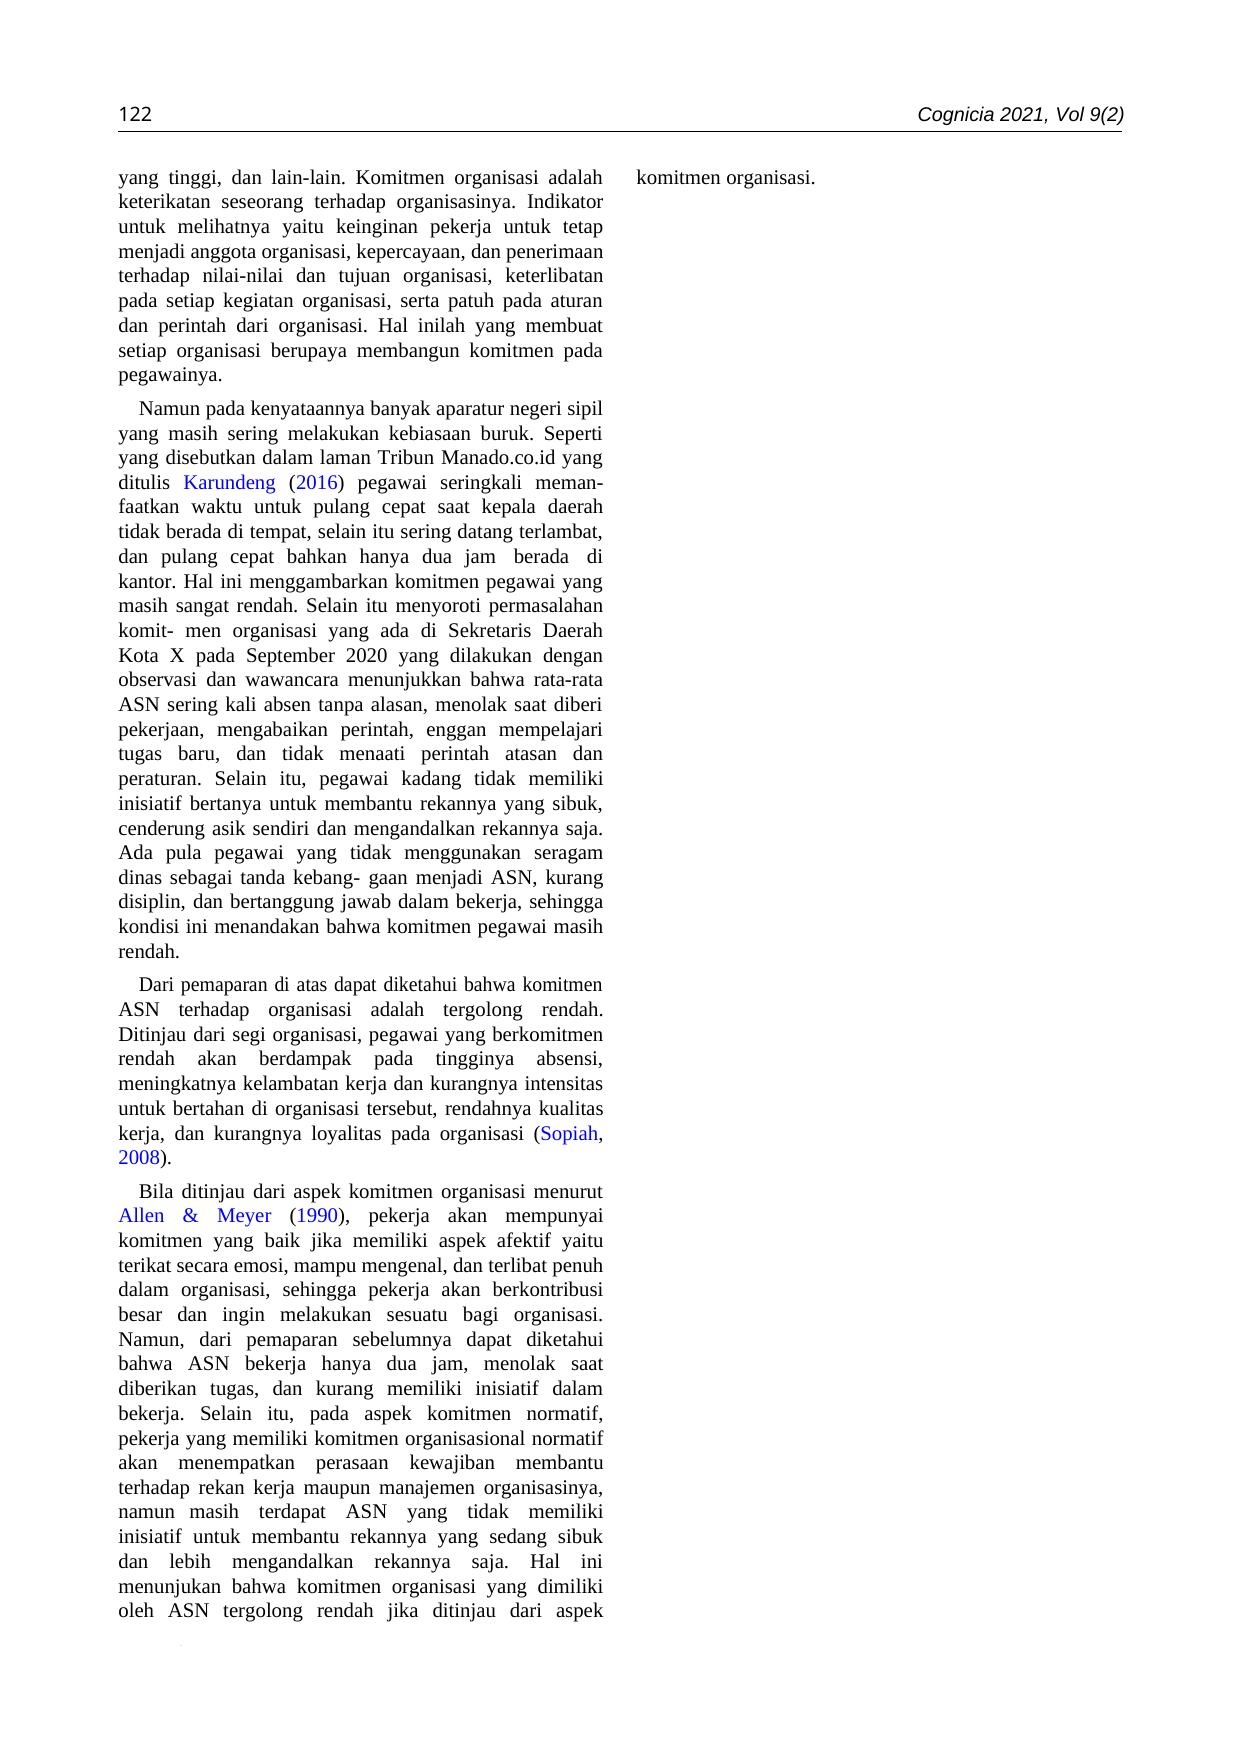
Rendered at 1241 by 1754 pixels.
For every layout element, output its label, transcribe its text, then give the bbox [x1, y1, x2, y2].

text Dari pemaparan di atas dapat diketahui bahwa komitmen ASN terhadap organisasi adalah tergolong rendah. Ditinjau dari segi organisasi, pegawai yang berkomitmen rendah akan berdampak pada tingginya absensi, meningkatnya kelambatan kerja dan kurangnya intensitas untuk bertahan di organisasi tersebut, rendahnya kualitas kerja, dan kurangnya loyalitas pada organisasi (Sopiah, 2008). [118, 972, 603, 1169]
text 122 Cognicia 2021, Vol 9(2) [118, 100, 1134, 127]
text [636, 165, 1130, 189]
text yang tinggi, dan lain-lain. Komitmen organisasi adalah keterikatan seseorang terhadap organisasinya. Indikator untuk melihatnya yaitu keinginan pekerja untuk tetap menjadi anggota organisasi, kepercayaan, dan penerimaan terhadap nilai-nilai dan tujuan organisasi, keterlibatan pada setiap kegiatan organisasi, serta patuh pada aturan dan perintah dari organisasi. Hal inilah yang membuat setiap organisasi berupaya membangun komitmen pada pegawainya. [118, 165, 603, 386]
text Bila ditinjau dari aspek komitmen organisasi menurut Allen & Meyer (1990), pekerja akan mempunyai komitmen yang baik jika memiliki aspek afektif yaitu terikat secara emosi, mampu mengenal, dan terlibat penuh dalam organisasi, sehingga pekerja akan berkontribusi besar dan ingin melakukan sesuatu bagi organisasi. Namun, dari pemaparan sebelumnya dapat diketahui bahwa ASN bekerja hanya dua jam, menolak saat diberikan tugas, dan kurang memiliki inisiatif dalam bekerja. Selain itu, pada aspek komitmen normatif, pekerja yang memiliki komitmen organisasional normatif akan menempatkan perasaan kewajiban membantu terhadap rekan kerja maupun manajemen organisasinya, namun masih terdapat ASN yang tidak memiliki inisiatif untuk membantu rekannya yang sedang sibuk dan lebih mengandalkan rekannya saja. Hal ini menunjukan bahwa komitmen organisasi yang dimiliki oleh ASN tergolong rendah jika ditinjau dari aspek komitmen organisasi. [118, 1178, 603, 1622]
text Namun pada kenyataannya banyak aparatur negeri sipil yang masih sering melakukan kebiasaan buruk. Seperti yang disebutkan dalam laman Tribun Manado.co.id yang ditulis Karundeng (2016) pegawai seringkali meman- faatkan waktu untuk pulang cepat saat kepala daerah tidak berada di tempat, selain itu sering datang terlambat, dan pulang cepat bahkan hanya dua jam berada di kantor. Hal ini menggambarkan komitmen pegawai yang masih sangat rendah. Selain itu menyoroti permasalahan komit- men organisasi yang ada di Sekretaris Daerah Kota X pada September 2020 yang dilakukan dengan observasi dan wawancara menunjukkan bahwa rata-rata ASN sering kali absen tanpa alasan, menolak saat diberi pekerjaan, mengabaikan perintah, enggan mempelajari tugas baru, dan tidak menaati perintah atasan dan peraturan. Selain itu, pegawai kadang tidak memiliki inisiatif bertanya untuk membantu rekannya yang sibuk, cenderung asik sendiri dan mengandalkan rekannya saja. Ada pula pegawai yang tidak menggunakan seragam dinas sebagai tanda kebang- gaan menjadi ASN, kurang disiplin, dan bertanggung jawab dalam bekerja, sehingga kondisi ini menandakan bahwa komitmen pegawai masih rendah. [118, 396, 603, 963]
